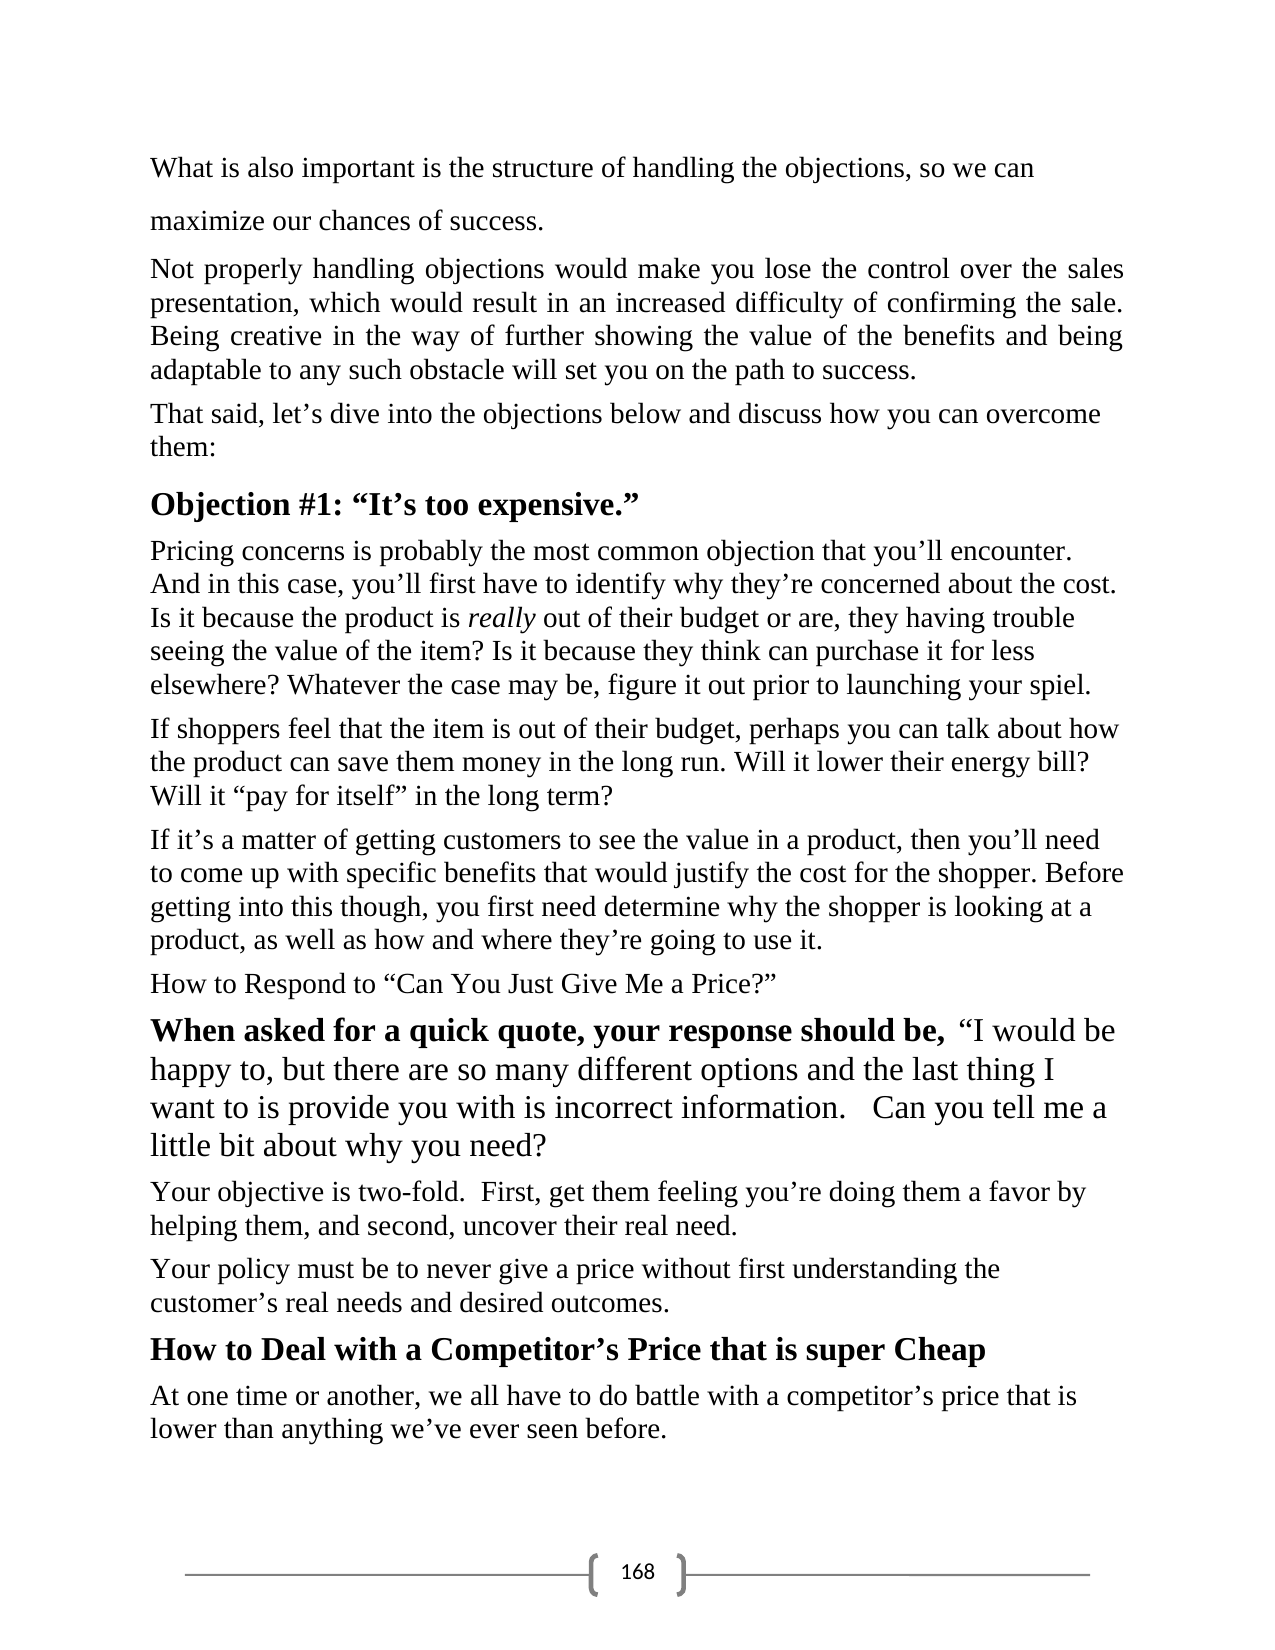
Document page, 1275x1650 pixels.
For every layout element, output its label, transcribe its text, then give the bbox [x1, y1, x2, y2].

text If shoppers feel that the item is out of their budget, perhaps you can talk about how the product can save them money in the long run. Will it lower their energy bill? Will it “pay for itself” in the long term? [150, 711, 1125, 811]
text That said, let’s dive into the objections below and discuss how you can overcome them: [150, 396, 1125, 463]
text Pricing concerns is probably the most common objection that you’ll encounter. And in this case, you’ll first have to identify why they’re concerned about the cost. Is it because the product is really out of their budget or are, they having trouble seeing the value of the item? Is it because they think can purchase it for less elsewhere? Whatever the case may be, figure it out prior to launching your spiel. [150, 533, 1125, 700]
text What is also important is the structure of handling the objections, so we can maximize our chances of success. [150, 150, 1125, 241]
text How to Respond to “Can You Just Give Me a Price?” [150, 966, 1125, 1000]
text Not properly handling objections would make you lose the control over the sales presentation, which would result in an increased difficulty of confirming the sale. Being creative in the way of further showing the value of the benefits and being adaptable to any such obstacle will set you on the path to success. [150, 251, 1125, 386]
text Your objective is two-fold. First, get them feeling you’re doing them a favor by helping them, and second, uncover their real need. [150, 1174, 1125, 1241]
text Objection #1: “It’s too expensive.” [150, 484, 1125, 522]
text At one time or another, we all have to do battle with a competitor’s price that is lower than anything we’ve ever seen before. [150, 1378, 1125, 1445]
text When asked for a quick quote, your response should be, “I would be happy to, but there are so many different options and the last thing I want to is provide you with is incorrect information. Can you tell me a little bit about why you need? [150, 1010, 1125, 1164]
text How to Deal with a Competitor’s Price that is super Cheap [150, 1329, 1125, 1367]
text If it’s a matter of getting customers to see the value in a product, then you’ll need to come up with specific benefits that would justify the cost for the shopper. Before getting into this though, you first need determine why the shopper is looking at a product, as well as how and where they’re going to use it. [150, 822, 1125, 956]
text Your policy must be to never give a price without first understanding the customer’s real needs and desired outcomes. [150, 1252, 1125, 1319]
